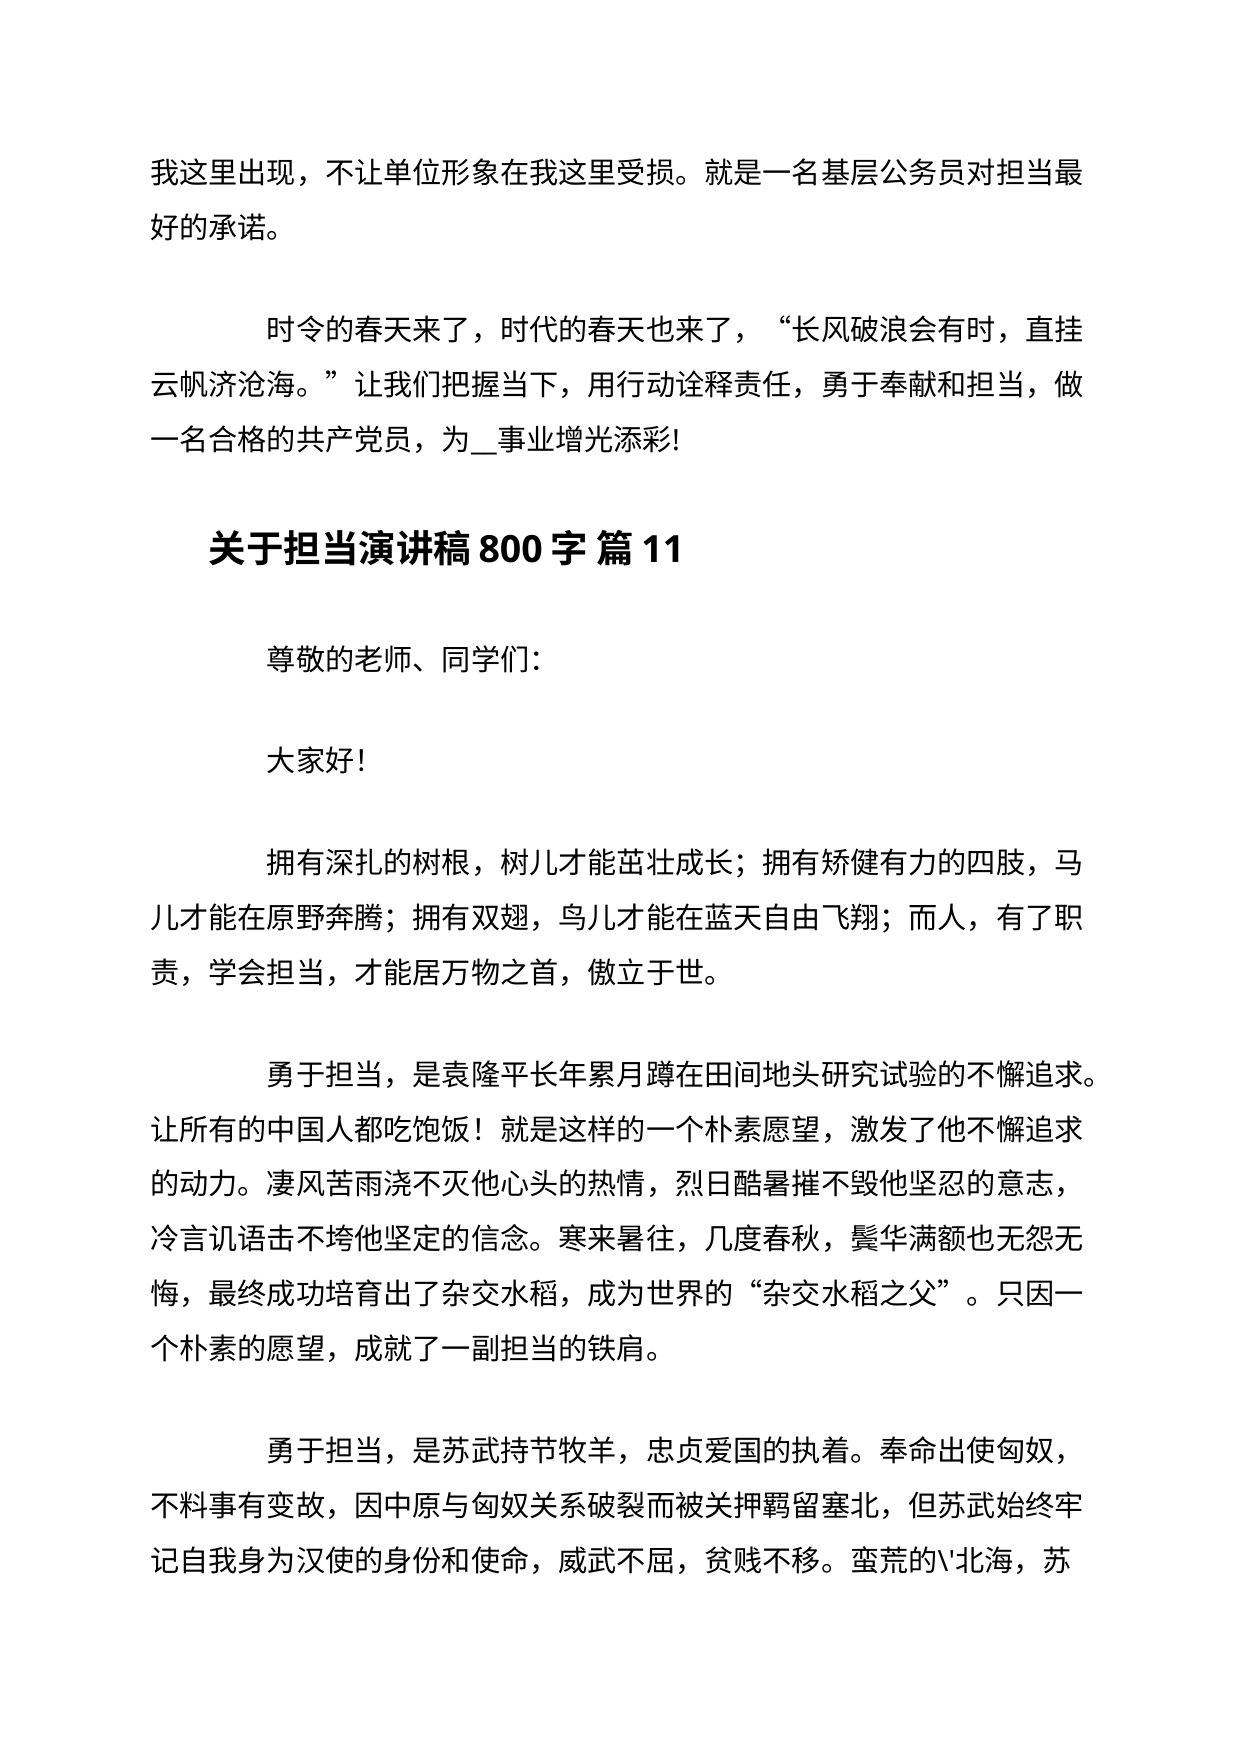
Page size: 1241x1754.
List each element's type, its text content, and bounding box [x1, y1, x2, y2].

text 拥有深扎的树根，树儿才能茁壮成长；拥有矫健有力的四肢，马儿才能在原野奔腾；拥有双翅，鸟儿才能在蓝天自由飞翔；而人，有了职责，学会担当，才能居万物之首，傲立于世。 [150, 839, 1090, 992]
text 大家好！ [150, 738, 1090, 780]
text 尊敬的老师、同学们： [150, 636, 1090, 678]
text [150, 150, 1090, 247]
text 勇于担当，是袁隆平长年累月蹲在田间地头研究试验的不懈追求。让所有的中国人都吃饱饭！就是这样的一个朴素愿望，激发了他不懈追求的动力。凄风苦雨浇不灭他心头的热情，烈日酷暑摧不毁他坚忍的意志，冷言讥语击不垮他坚定的信念。寒来暑往，几度春秋，鬓华满额也无怨无悔，最终成功培育出了杂交水稻，成为世界的“杂交水稻之父”。只因一个朴素的愿望，成就了一副担当的铁肩。 [150, 1051, 1090, 1368]
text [150, 1427, 1090, 1579]
text 时令的春天来了，时代的春天也来了，“长风破浪会有时，直挂云帆济沧海。”让我们把握当下，用行动诠释责任，勇于奉献和担当，做一名合格的共产党员，为__事业增光添彩! [150, 307, 1090, 459]
text 关于担当演讲稿800字 篇11 [150, 518, 1090, 573]
